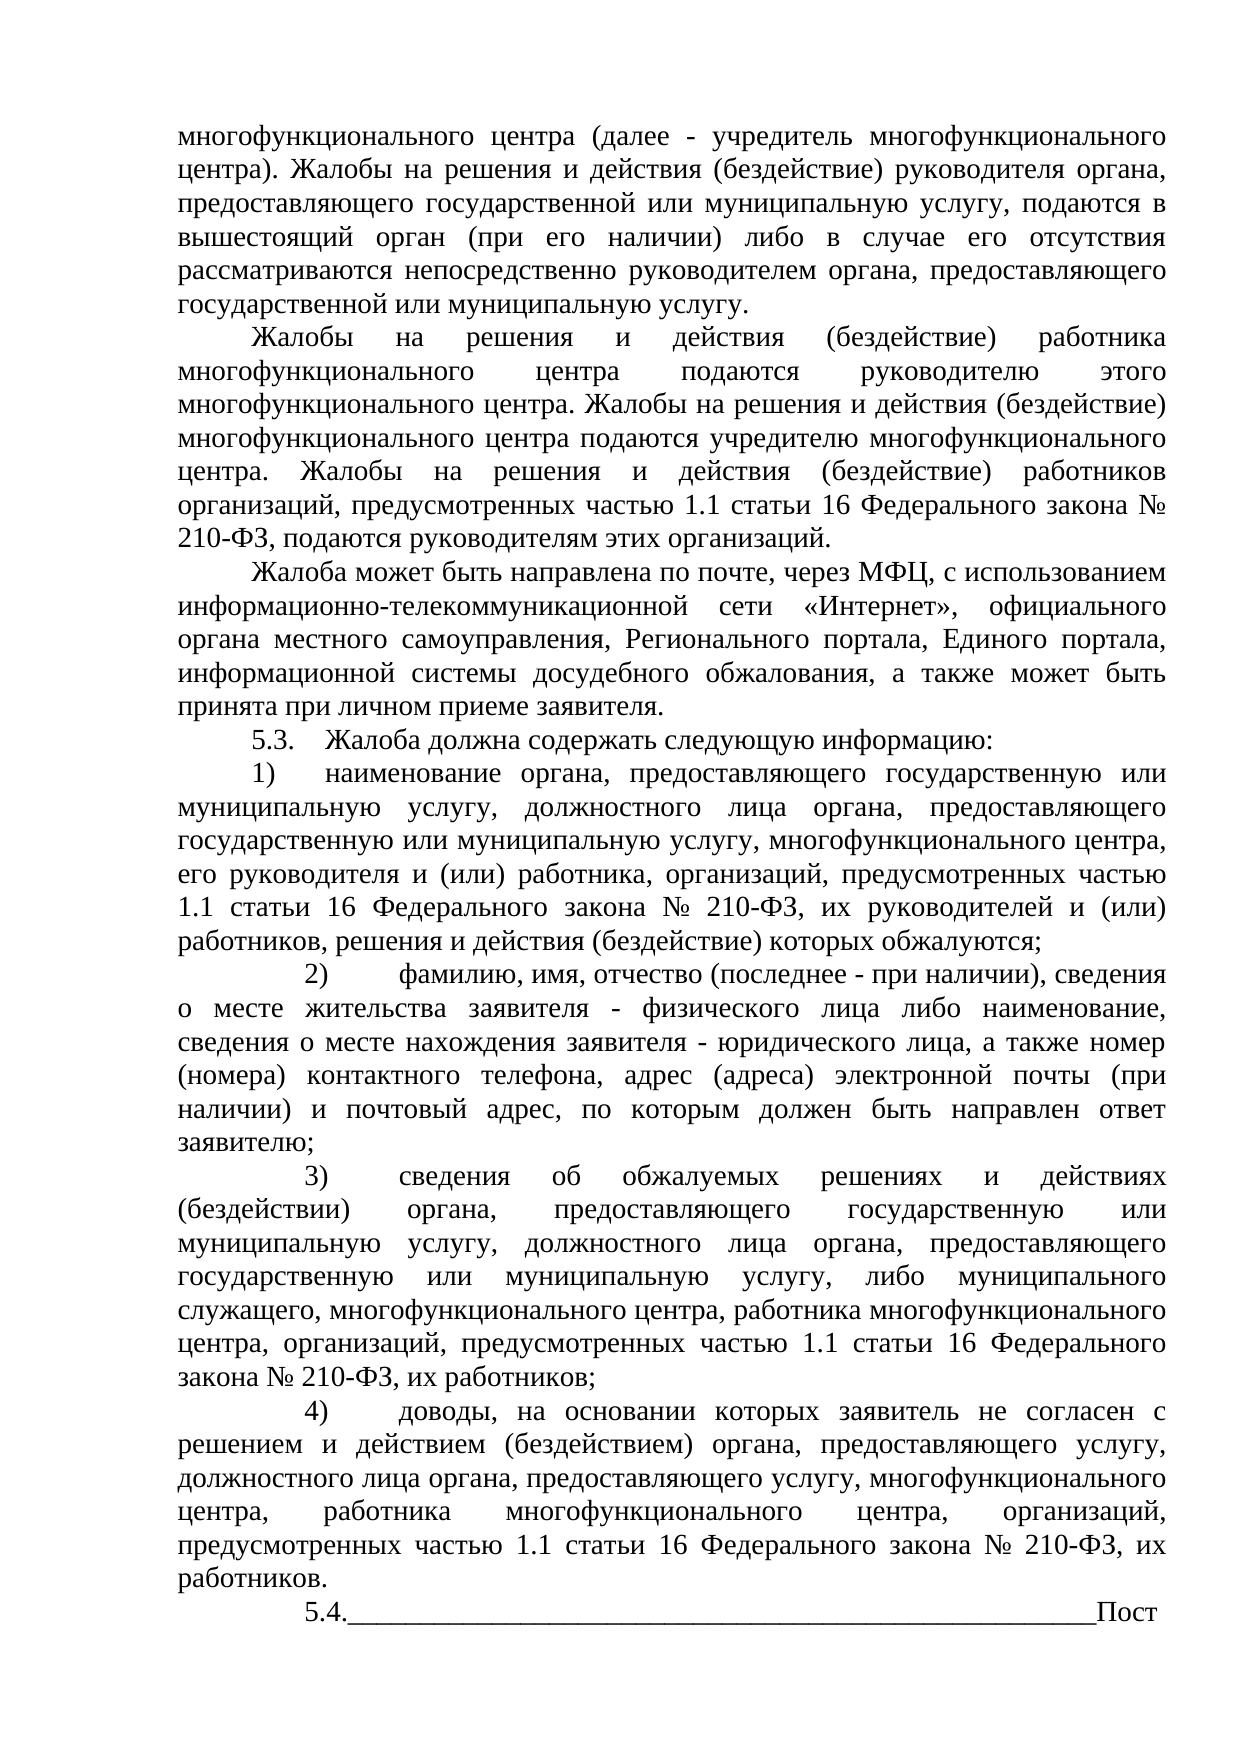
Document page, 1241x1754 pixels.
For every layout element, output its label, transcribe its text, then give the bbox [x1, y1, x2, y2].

text Жалобы на решения и действия (бездействие) работника многофункционального центра подаются руководителю этого многофункционального центра. Жалобы на решения и действия (бездействие) многофункционального центра подаются учредителю многофункционального центра. Жалобы на решения и действия (бездействие) работников организаций, предусмотренных частью 1.1 статьи 16 Федерального закона № 210-ФЗ, подаются руководителям этих организаций. [177, 319, 1167, 554]
text Жалоба может быть направлена по почте, через МФЦ, с использованием информационно-телекоммуникационной сети «Интернет», официального органа местного самоуправления, Регионального портала, Единого портала, информационной системы досудебного обжалования, а также может быть принята при личном приеме заявителя. [177, 554, 1167, 722]
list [177, 1594, 1167, 1627]
list сведения об обжалуемых решениях и действиях (бездействии) органа, предоставляющего государственную или муниципальную услугу, должностного лица органа, предоставляющего государственную или муниципальную услугу, либо муниципального служащего, многофункционального центра, работника многофункционального центра, организаций, предусмотренных частью 1.1 статьи 16 Федерального закона № 210-ФЗ, их работников; [177, 1158, 1167, 1393]
list наименование органа, предоставляющего государственную или муниципальную услугу, должностного лица органа, предоставляющего государственную или муниципальную услугу, многофункционального центра, его руководителя и (или) работника, организаций, предусмотренных частью 1.1 статьи 16 Федерального закона № 210-ФЗ, их руководителей и (или) работников, решения и действия (бездействие) которых обжалуются; [177, 755, 1167, 957]
list доводы, на основании которых заявитель не согласен с решением и действием (бездействием) органа, предоставляющего услугу, должностного лица органа, предоставляющего услугу, многофункционального центра, работника многофункционального центра, организаций, предусмотренных частью 1.1 статьи 16 Федерального закона № 210-ФЗ, их работников. [177, 1393, 1167, 1594]
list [177, 118, 1167, 319]
list фамилию, имя, отчество (последнее - при наличии), сведения о месте жительства заявителя - физического лица либо наименование, сведения о месте нахождения заявителя - юридического лица, а также номер (номера) контактного телефона, адрес (адреса) электронной почты (при наличии) и почтовый адрес, по которым должен быть направлен ответ заявителю; [177, 957, 1167, 1158]
list Жалоба должна содержать следующую информацию: [177, 722, 1167, 755]
